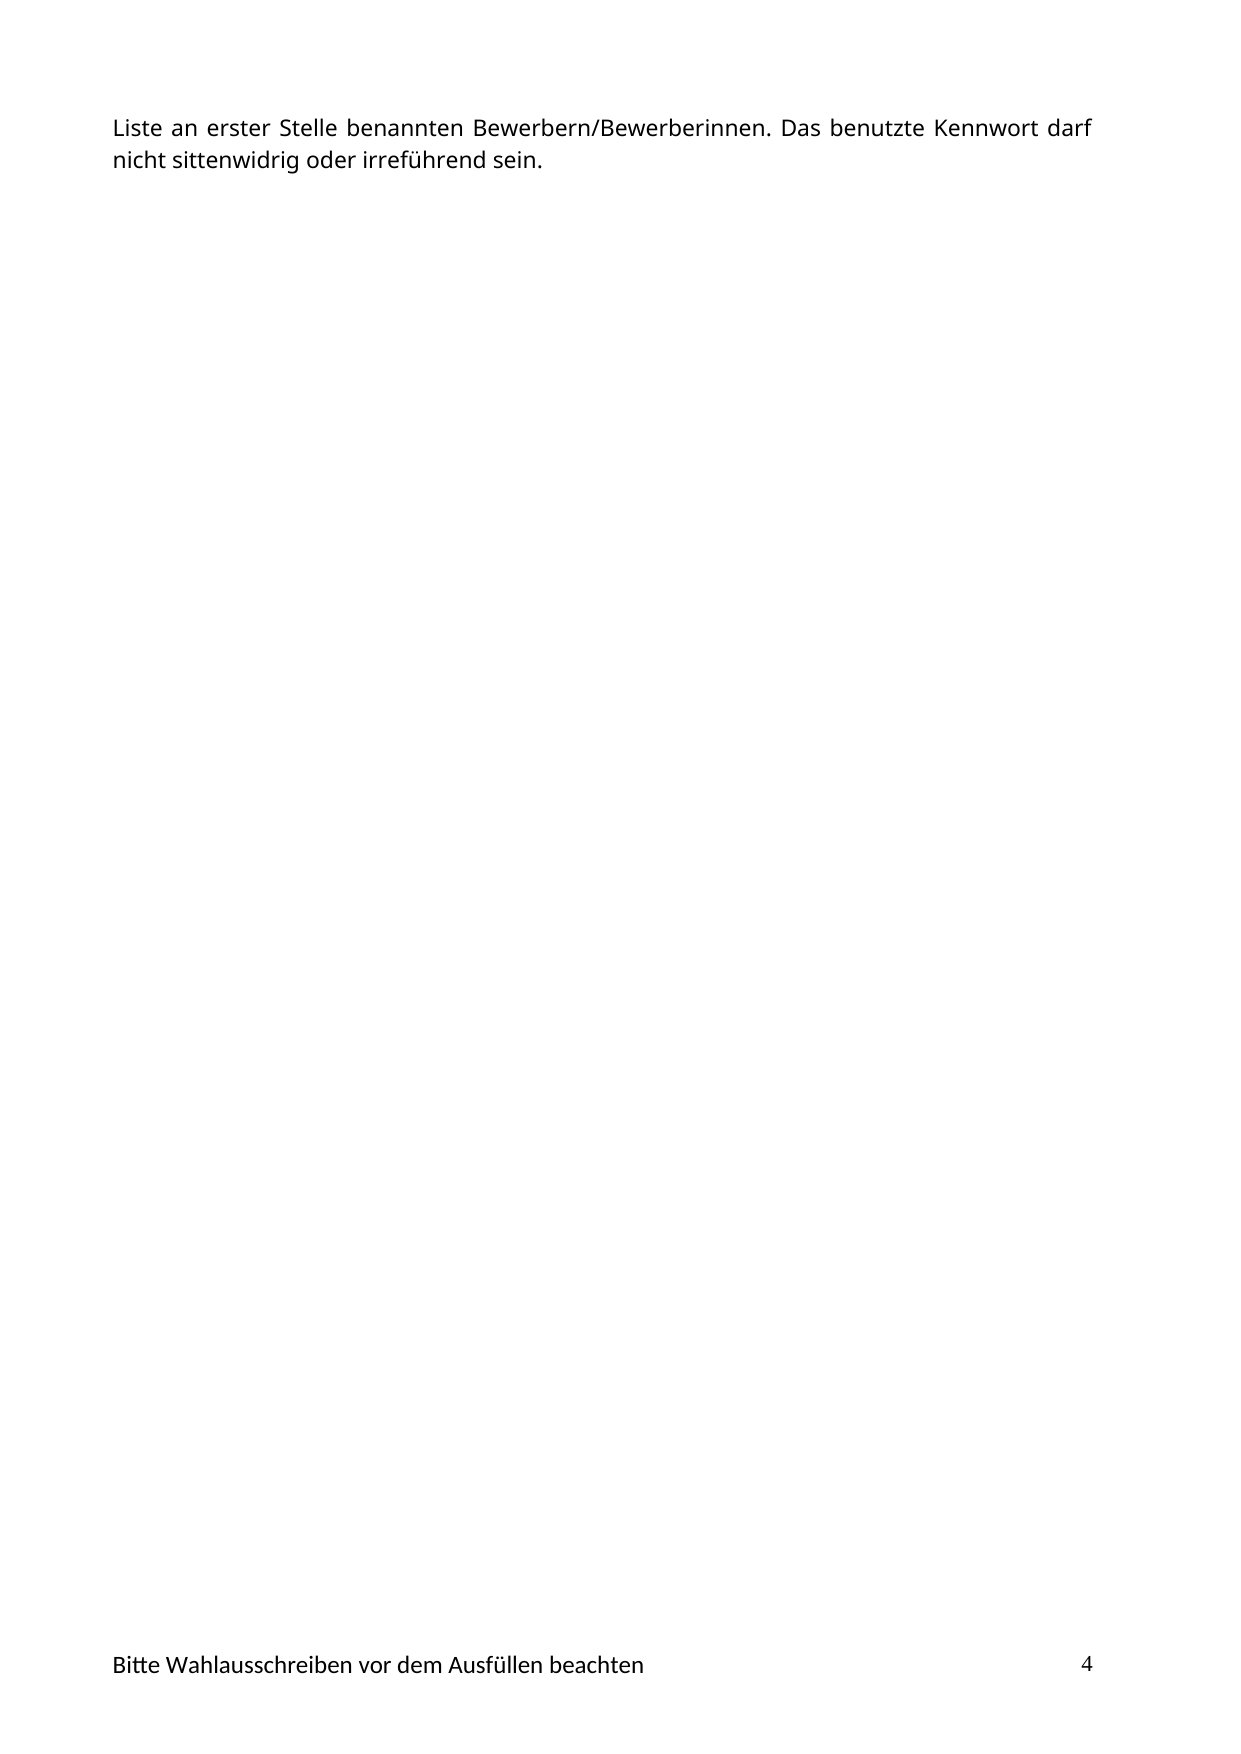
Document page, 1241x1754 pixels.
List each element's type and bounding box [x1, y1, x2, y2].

text [112, 112, 1092, 175]
